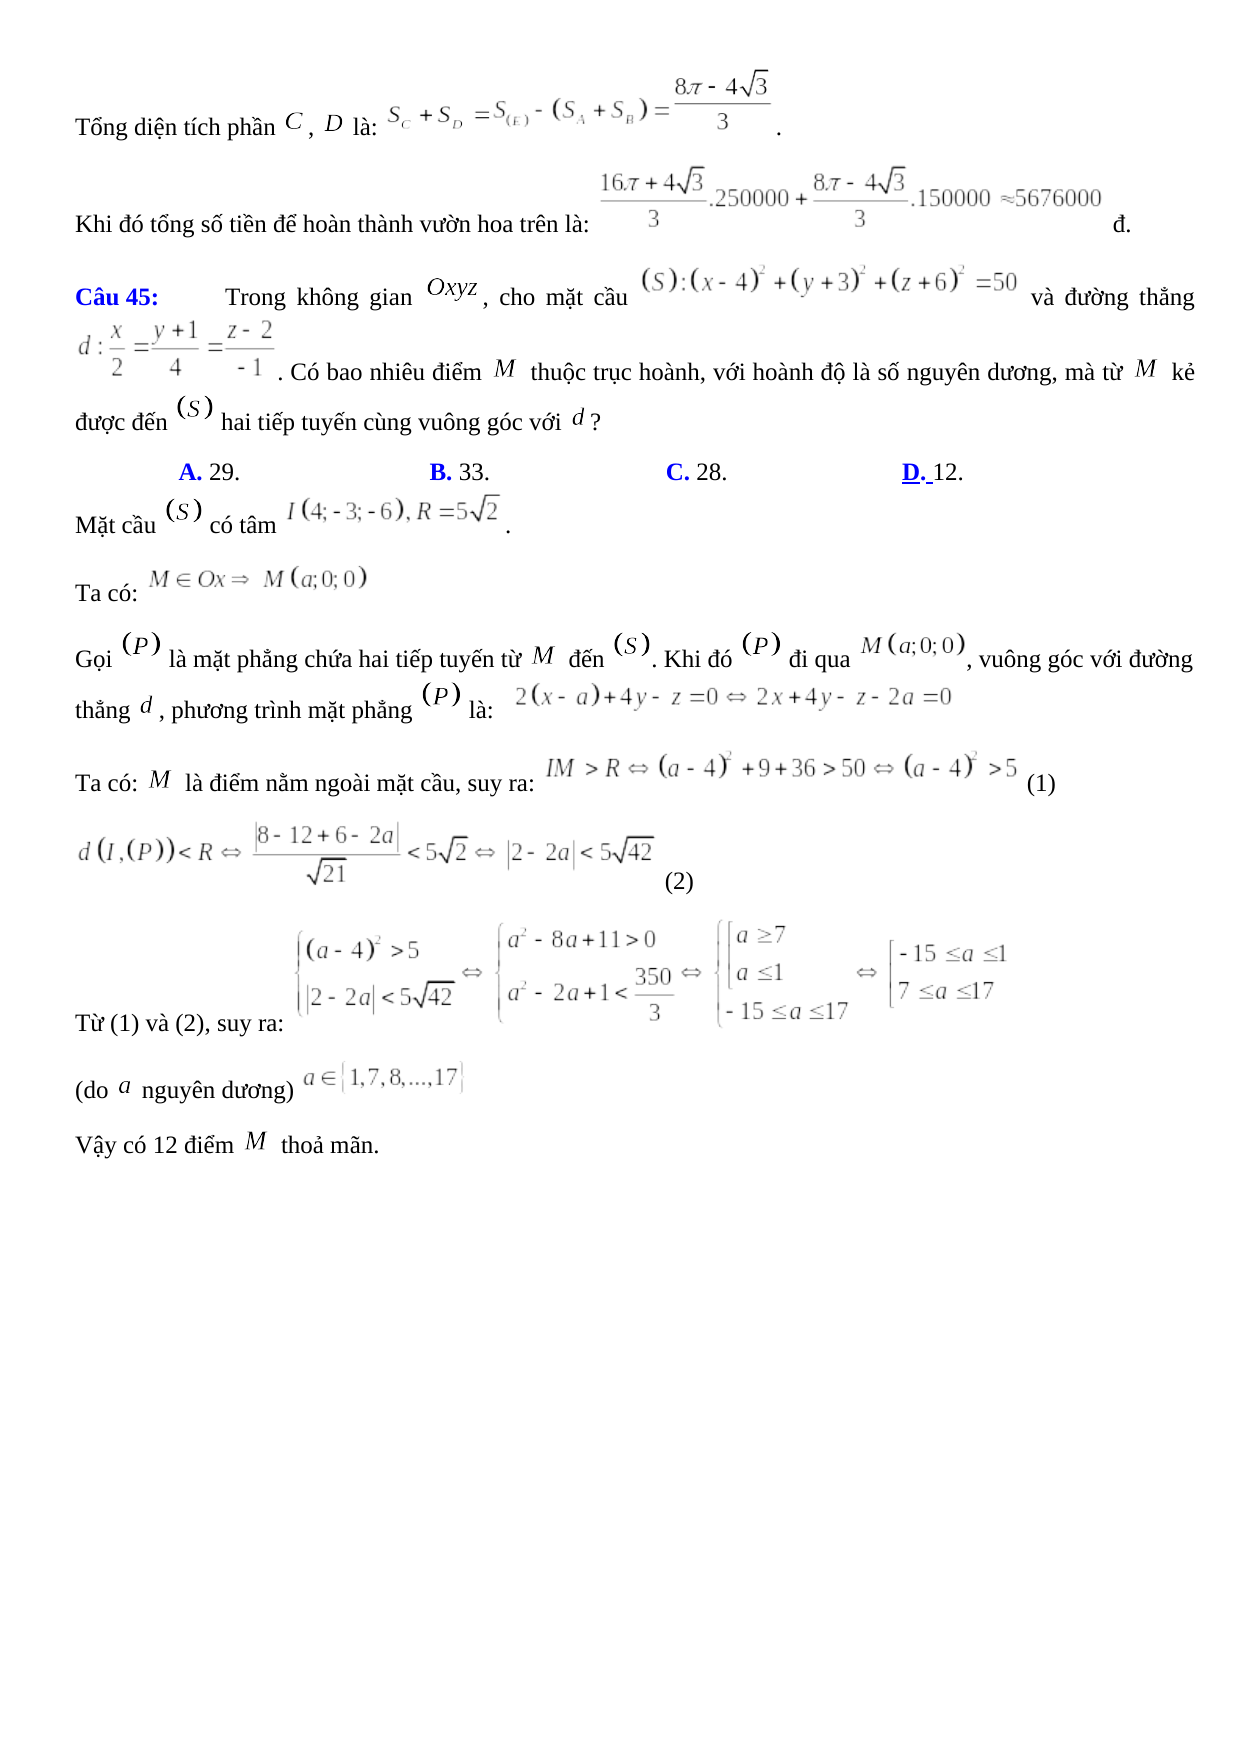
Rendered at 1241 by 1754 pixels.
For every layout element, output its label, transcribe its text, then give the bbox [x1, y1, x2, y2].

text Khi đó tổng số tiền để hoàn thành vườn hoa trên là: đ. [75, 161, 1195, 237]
text Câu 45: Trong không gian , cho mặt cầu và đường thẳng . Có bao nhiêu điểm thuộc trục hoành, với hoành độ là số nguyên dương, mà từ kẻ được đến hai tiếp tuyến cùng vuông góc với ? [75, 258, 1195, 436]
text Từ (1) và (2), suy ra: [75, 916, 1195, 1037]
text (do nguyên dương) [75, 1058, 1195, 1104]
text Vậy có 12 điểm thoả mãn. [75, 1125, 1195, 1158]
text (2) [75, 818, 1195, 895]
text Ta có: là điểm nằm ngoài mặt cầu, suy ra: (1) [75, 744, 1195, 797]
text Tổng diện tích phần , là: . [75, 64, 1195, 140]
text Gọi là mặt phẳng chứa hai tiếp tuyến từ đến . Khi đó đi qua , vuông góc với đường thẳng , phương trình mặt phẳng là: [75, 627, 1195, 724]
text Ta có: [75, 560, 1195, 606]
text Mặt cầu có tâm . [75, 490, 1195, 539]
text A. 29. B. 33. C. 28. D. 12. [178, 457, 1195, 486]
